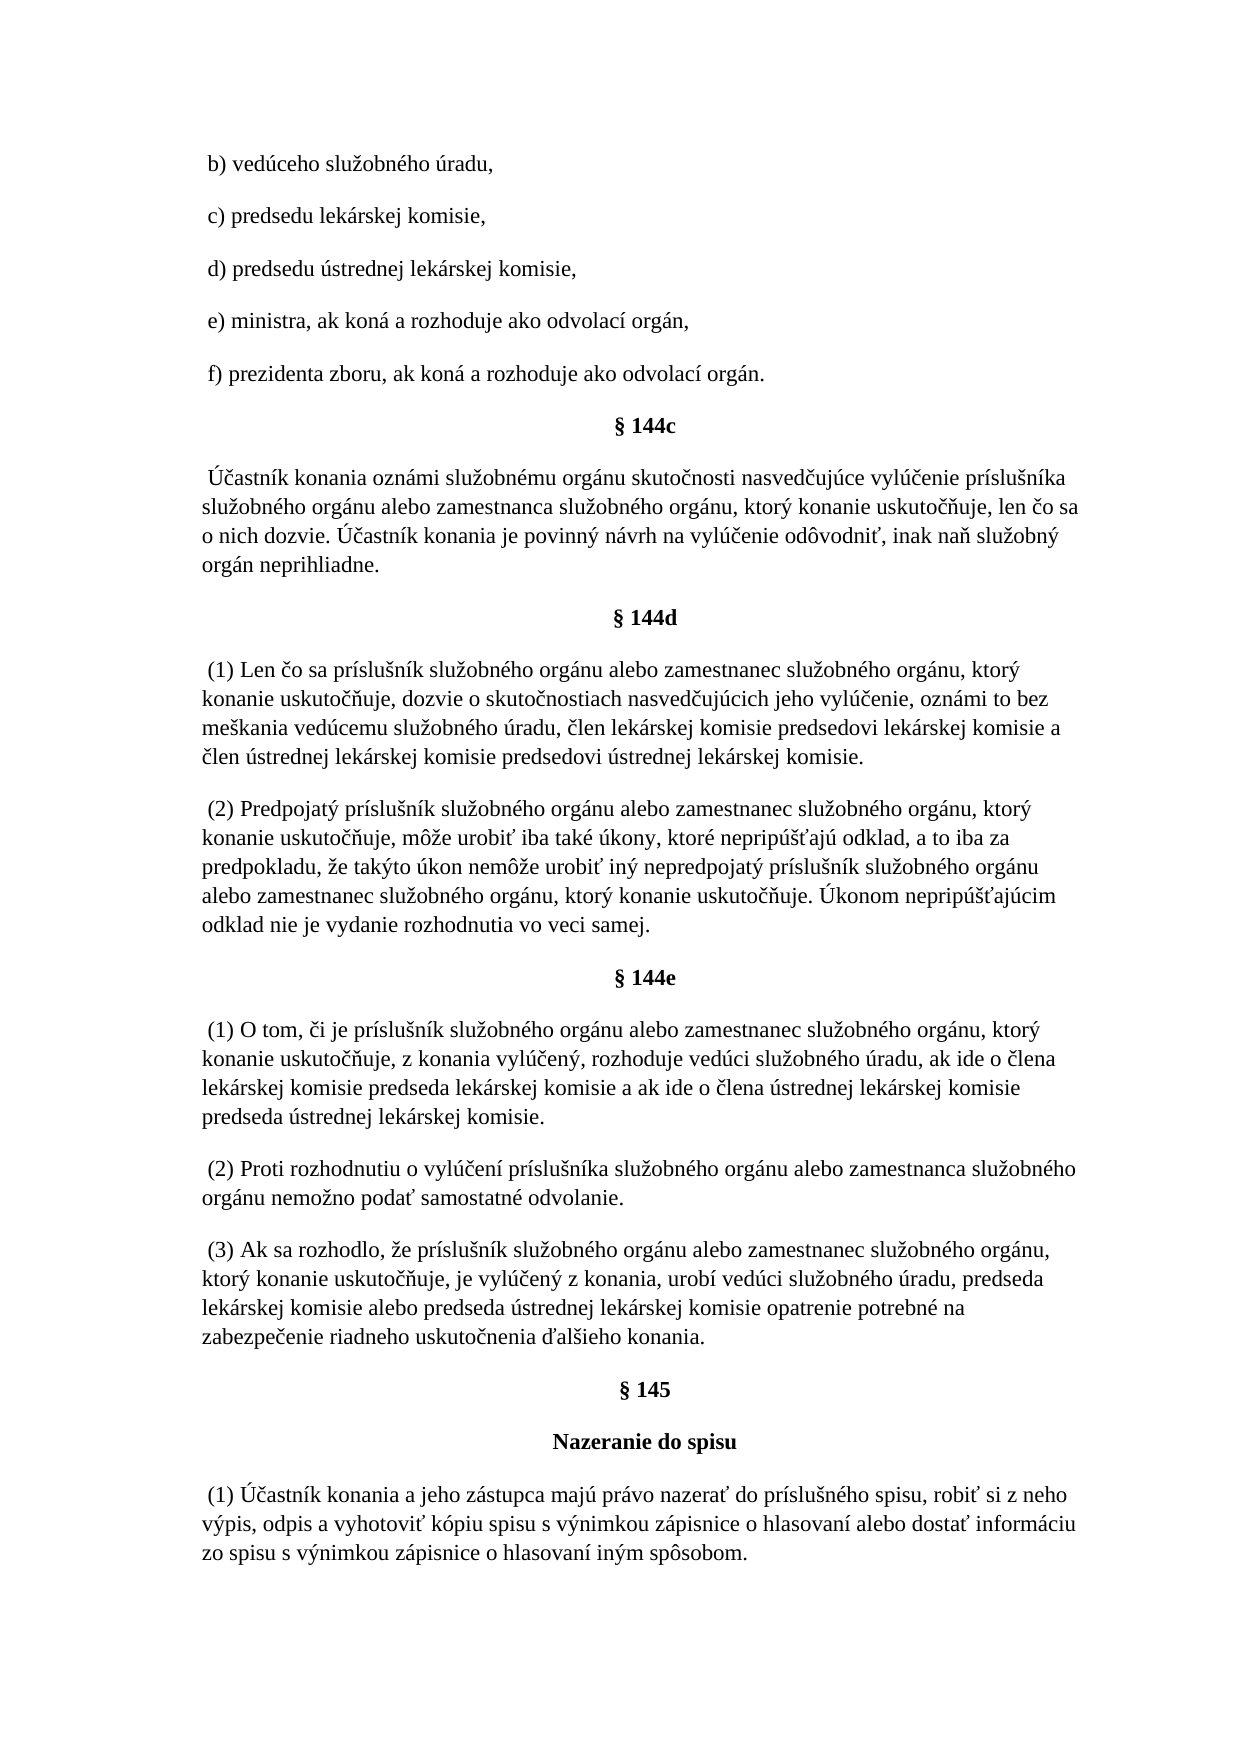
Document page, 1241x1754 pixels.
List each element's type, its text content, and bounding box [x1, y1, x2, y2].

text c) predsedu lekárskej komisie, [202, 202, 1090, 229]
text § 144c [194, 412, 1090, 438]
text f) prezidenta zboru, ak koná a rozhoduje ako odvolací orgán. [202, 359, 1090, 386]
text (3) Ak sa rozhodlo, že príslušník služobného orgánu alebo zamestnanec služobného orgánu, ktorý konanie uskutočňuje, je vylúčený z konania, urobí vedúci služobného úradu, predseda lekárskej komisie alebo predseda ústrednej lekárskej komisie opatrenie potrebné na zabezpečenie riadneho uskutočnenia ďalšieho konania. [202, 1237, 1090, 1350]
text d) predsedu ústrednej lekárskej komisie, [202, 255, 1090, 281]
text § 145 [194, 1376, 1090, 1402]
text e) ministra, ak koná a rozhoduje ako odvolací orgán, [202, 307, 1090, 333]
text (1) Účastník konania a jeho zástupca majú právo nazerať do príslušného spisu, robiť si z neho výpis, odpis a vyhotoviť kópiu spisu s výnimkou zápisnice o hlasovaní alebo dostať informáciu zo spisu s výnimkou zápisnice o hlasovaní iným spôsobom. [202, 1481, 1090, 1565]
text (2) Predpojatý príslušník služobného orgánu alebo zamestnanec služobného orgánu, ktorý konanie uskutočňuje, môže urobiť iba také úkony, ktoré nepripúšťajú odklad, a to iba za predpokladu, že takýto úkon nemôže urobiť iný nepredpojatý príslušník služobného orgánu alebo zamestnanec služobného orgánu, ktorý konanie uskutočňuje. Úkonom nepripúšťajúcim odklad nie je vydanie rozhodnutia vo veci samej. [202, 795, 1090, 937]
text (1) O tom, či je príslušník služobného orgánu alebo zamestnanec služobného orgánu, ktorý konanie uskutočňuje, z konania vylúčený, rozhoduje vedúci služobného úradu, ak ide o člena lekárskej komisie predseda lekárskej komisie a ak ide o člena ústrednej lekárskej komisie predseda ústrednej lekárskej komisie. [202, 1016, 1090, 1129]
text (2) Proti rozhodnutiu o vylúčení príslušníka služobného orgánu alebo zamestnanca služobného orgánu nemožno podať samostatné odvolanie. [202, 1155, 1090, 1211]
text (1) Len čo sa príslušník služobného orgánu alebo zamestnanec služobného orgánu, ktorý konanie uskutočňuje, dozvie o skutočnostiach nasvedčujúcich jeho vylúčenie, oznámi to bez meškania vedúcemu služobného úradu, člen lekárskej komisie predsedovi lekárskej komisie a člen ústrednej lekárskej komisie predsedovi ústrednej lekárskej komisie. [202, 656, 1090, 769]
text Nazeranie do spisu [194, 1428, 1090, 1454]
text § 144e [194, 963, 1090, 990]
text Účastník konania oznámi služobnému orgánu skutočnosti nasvedčujúce vylúčenie príslušníka služobného orgánu alebo zamestnanca služobného orgánu, ktorý konanie uskutočňuje, len čo sa o nich dozvie. Účastník konania je povinný návrh na vylúčenie odôvodniť, inak naň služobný orgán neprihliadne. [202, 464, 1090, 578]
text § 144d [194, 604, 1090, 630]
text b) vedúceho služobného úradu, [202, 150, 1090, 176]
